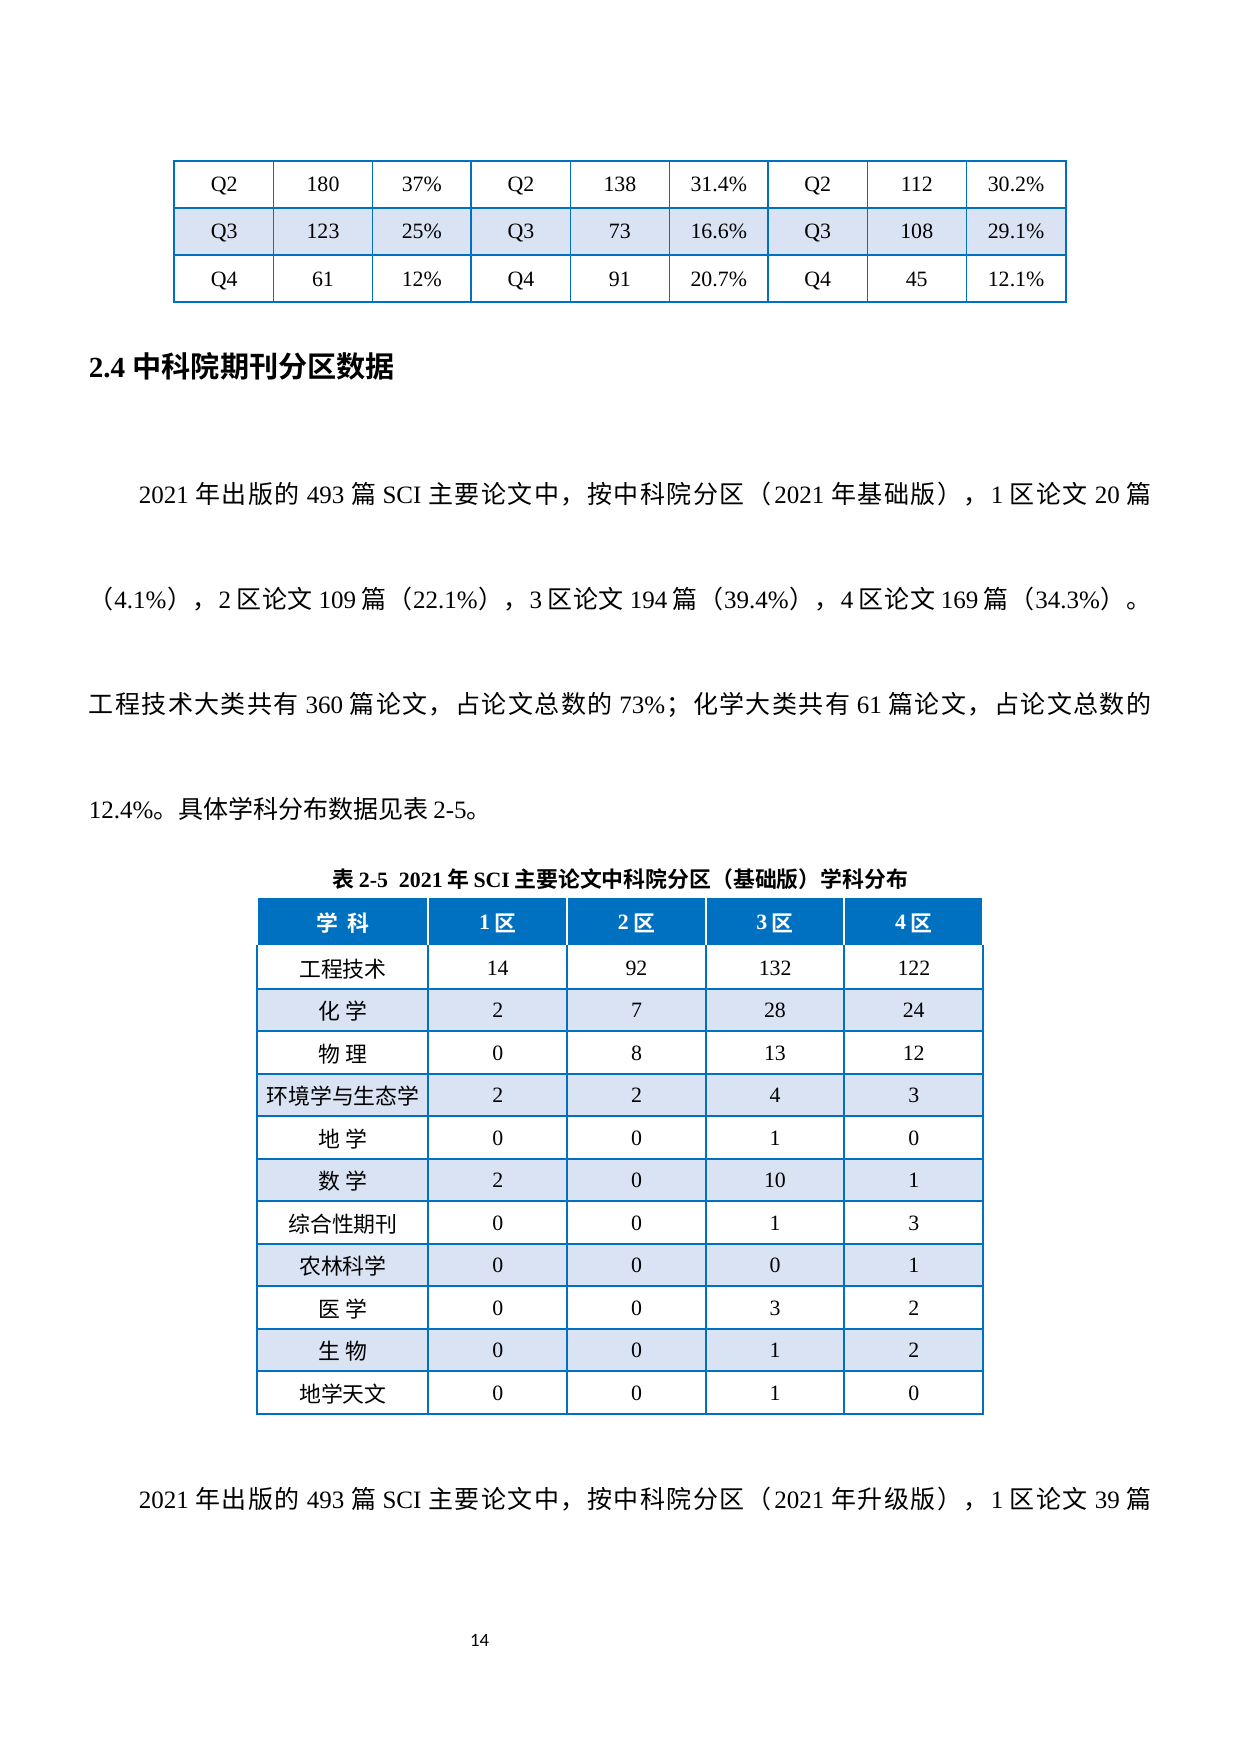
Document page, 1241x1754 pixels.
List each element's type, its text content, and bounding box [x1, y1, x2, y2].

table_cell 92 [568, 947, 705, 988]
table_cell 31.4% [670, 162, 767, 207]
table_cell 1 [707, 1372, 843, 1413]
table_cell 0 [429, 1330, 566, 1370]
table_cell 123 [274, 209, 372, 254]
table_header 2区 [568, 898, 705, 945]
table_cell 61 [274, 256, 372, 301]
table_cell 2 [845, 1330, 982, 1370]
table_header 4区 [845, 898, 982, 945]
table_cell 4 [707, 1075, 843, 1115]
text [88, 1462, 1152, 1532]
table_cell 108 [868, 209, 966, 254]
table_cell 2 [568, 1075, 705, 1115]
table_cell 物 理 [258, 1032, 427, 1073]
table_cell 91 [571, 256, 669, 301]
table_cell 环境学与生态学 [258, 1075, 427, 1115]
table_cell 1 [707, 1202, 843, 1243]
table_cell Q2 [175, 162, 273, 207]
table_cell 0 [707, 1245, 843, 1285]
table_cell 2 [429, 990, 566, 1030]
table_cell 0 [429, 1245, 566, 1285]
table_cell Q4 [175, 256, 273, 301]
table_cell 3 [707, 1287, 843, 1328]
table_cell 2 [429, 1160, 566, 1200]
table_cell 医 学 [258, 1287, 427, 1328]
table_cell 1 [845, 1160, 982, 1200]
table_cell 0 [429, 1372, 566, 1413]
table_cell 10 [707, 1160, 843, 1200]
table_header 学 科 [258, 898, 427, 945]
table_cell 122 [845, 947, 982, 988]
table_cell Q3 [175, 209, 273, 254]
table_cell 3 [845, 1202, 982, 1243]
table_cell 地学天文 [258, 1372, 427, 1413]
table_cell Q3 [472, 209, 570, 254]
table_cell 0 [568, 1330, 705, 1370]
table_cell 7 [568, 990, 705, 1030]
table_cell 29.1% [967, 209, 1065, 254]
table_cell Q2 [769, 162, 867, 207]
table_cell 工程技术 [258, 947, 427, 988]
table_cell 0 [568, 1245, 705, 1285]
table_cell 30.2% [967, 162, 1065, 207]
table_cell 20.7% [670, 256, 767, 301]
table_cell 12 [845, 1032, 982, 1073]
table_cell 0 [429, 1202, 566, 1243]
table_cell 112 [868, 162, 966, 207]
table_cell 1 [845, 1245, 982, 1285]
text 2021年出版的493篇SCI主要论文中，按中科院分区（2021年基础版），1区论文20篇（4.1%），2区论文109篇（22.1%），3区论文194篇（39.4%），4区论文169篇（34.3%）。工程技术大类共有360篇论文，占论文总数的73%；化学大类共有61篇论文，占论文总数的12.4%。具体学科分布数据见表2-5。 [88, 457, 1152, 842]
table_cell 0 [568, 1372, 705, 1413]
table_header 3区 [707, 898, 843, 945]
table_cell 12.1% [967, 256, 1065, 301]
table_cell Q2 [472, 162, 570, 207]
table_cell 24 [845, 990, 982, 1030]
table_cell 0 [845, 1372, 982, 1413]
table_cell 数 学 [258, 1160, 427, 1200]
table_cell 地 学 [258, 1117, 427, 1158]
table_cell 2 [845, 1287, 982, 1328]
table_cell 28 [707, 990, 843, 1030]
table_cell 0 [429, 1032, 566, 1073]
table_cell 138 [571, 162, 669, 207]
table_cell 1 [707, 1117, 843, 1158]
table_cell 农林科学 [258, 1245, 427, 1285]
table_cell 0 [429, 1287, 566, 1328]
table_cell Q3 [769, 209, 867, 254]
table_cell 2 [429, 1075, 566, 1115]
table_cell 化 学 [258, 990, 427, 1030]
table_cell 73 [571, 209, 669, 254]
table_cell 3 [845, 1075, 982, 1115]
table_cell Q4 [769, 256, 867, 301]
table_cell 0 [568, 1160, 705, 1200]
table_header 1区 [429, 898, 566, 945]
table_cell 14 [429, 947, 566, 988]
table_cell 0 [429, 1117, 566, 1158]
table_cell 132 [707, 947, 843, 988]
table_cell 13 [707, 1032, 843, 1073]
table_cell 45 [868, 256, 966, 301]
table_cell 0 [568, 1117, 705, 1158]
text 表2-5 2021年SCI主要论文中科院分区（基础版）学科分布 [88, 861, 1152, 896]
table_cell 25% [373, 209, 470, 254]
table_cell 0 [568, 1202, 705, 1243]
table_cell 8 [568, 1032, 705, 1073]
table_cell 综合性期刊 [258, 1202, 427, 1243]
table_cell 16.6% [670, 209, 767, 254]
table_cell 生 物 [258, 1330, 427, 1370]
subtitle 2.4 中科院期刊分区数据 [88, 330, 1152, 400]
table_cell 37% [373, 162, 470, 207]
table_cell 12% [373, 256, 470, 301]
table_cell Q4 [472, 256, 570, 301]
table_cell 0 [568, 1287, 705, 1328]
table_cell 1 [707, 1330, 843, 1370]
table_cell 0 [845, 1117, 982, 1158]
table_cell 180 [274, 162, 372, 207]
